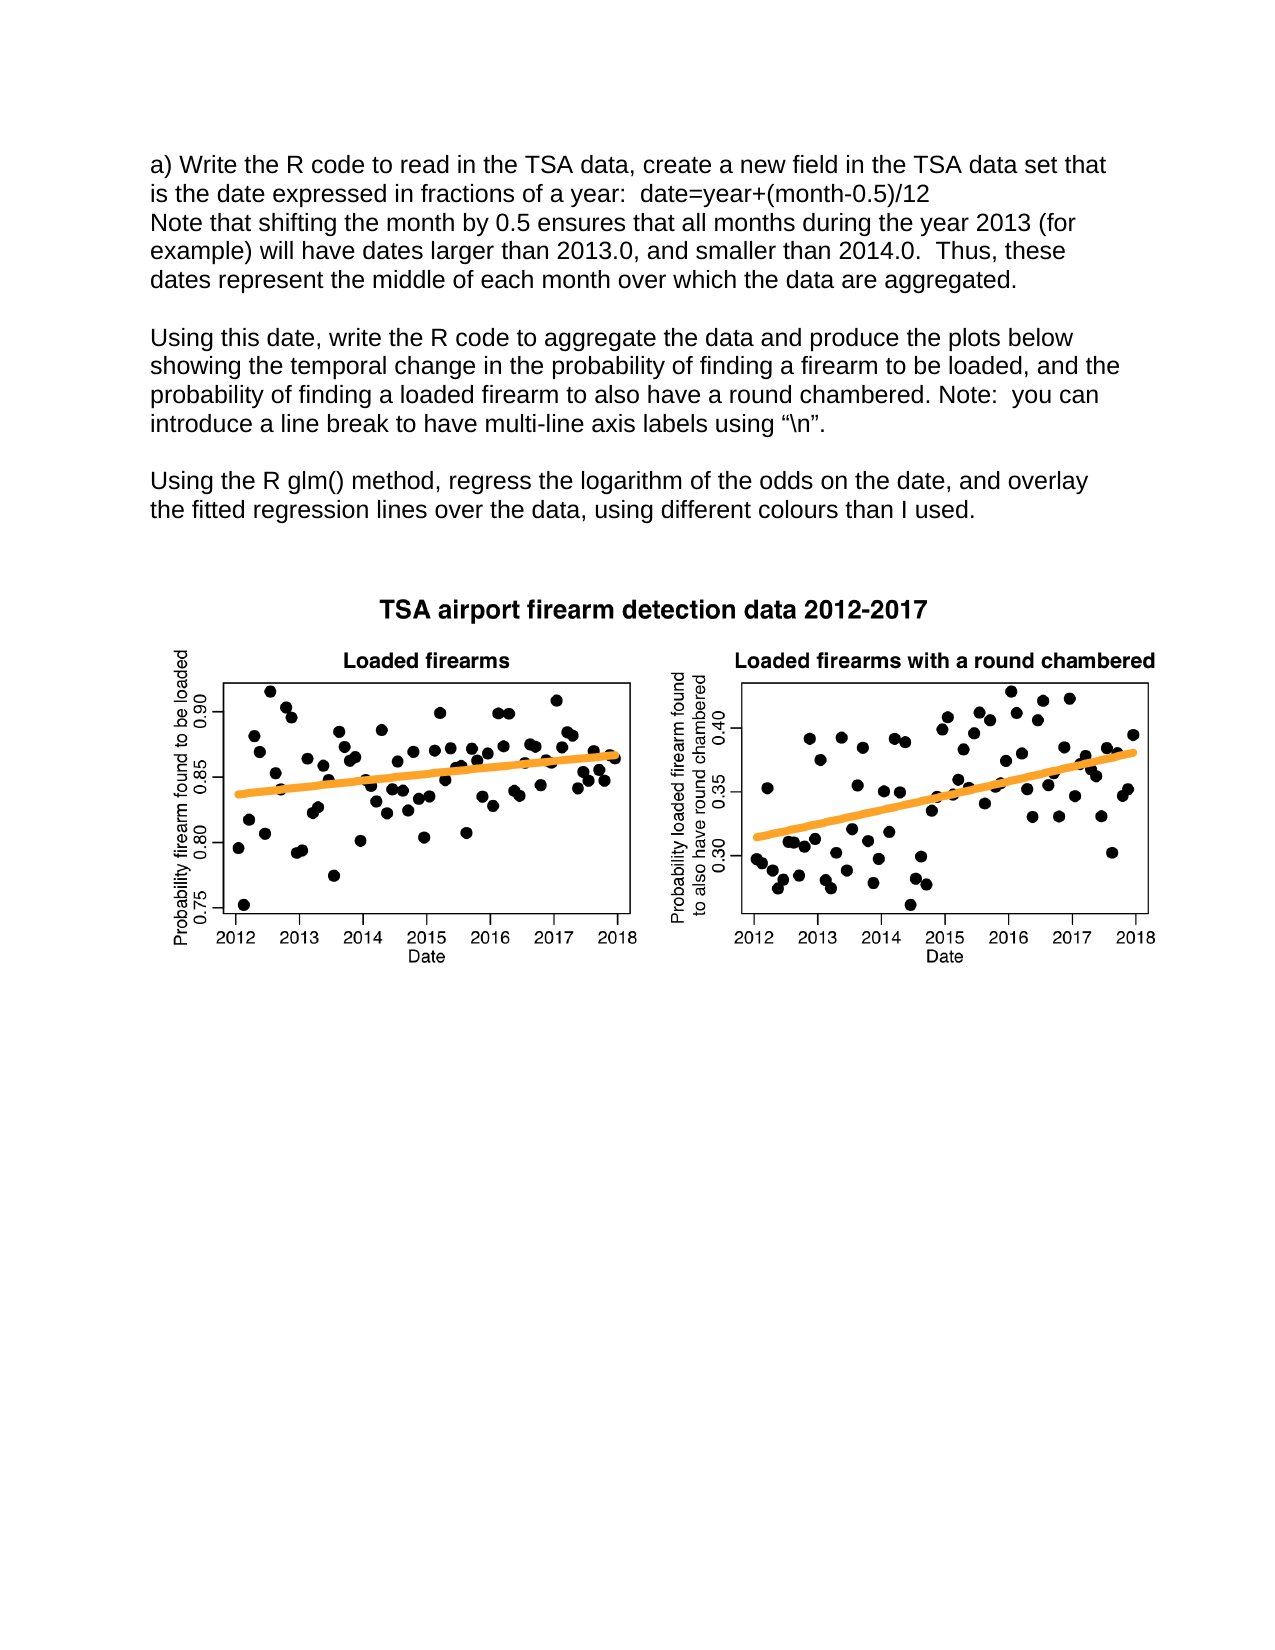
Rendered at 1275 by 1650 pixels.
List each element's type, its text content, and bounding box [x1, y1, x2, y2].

text Note that shifting the month by 0.5 ensures that all months during the year 2013 (for example) will have dates larger than 2013.0, and smaller than 2014.0. Thus, these dates represent the middle of each month over which the data are aggregated. [150, 207, 1125, 294]
text Using the R glm() method, regress the logarithm of the odds on the date, and overlay the fitted regression lines over the data, using different colours than I used. [150, 466, 1125, 524]
text Using this date, write the R code to aggregate the data and produce the plots below showing the temporal change in the probability of finding a firearm to be loaded, and the probability of finding a loaded firearm to also have a round chambered. Note: you can introduce a line break to have multi-line axis labels using “\n”. [150, 322, 1125, 437]
picture [150, 581, 1166, 990]
text a) Write the R code to read in the TSA data, create a new field in the TSA data set that is the date expressed in fractions of a year: date=year+(month-0.5)/12 [150, 150, 1125, 207]
